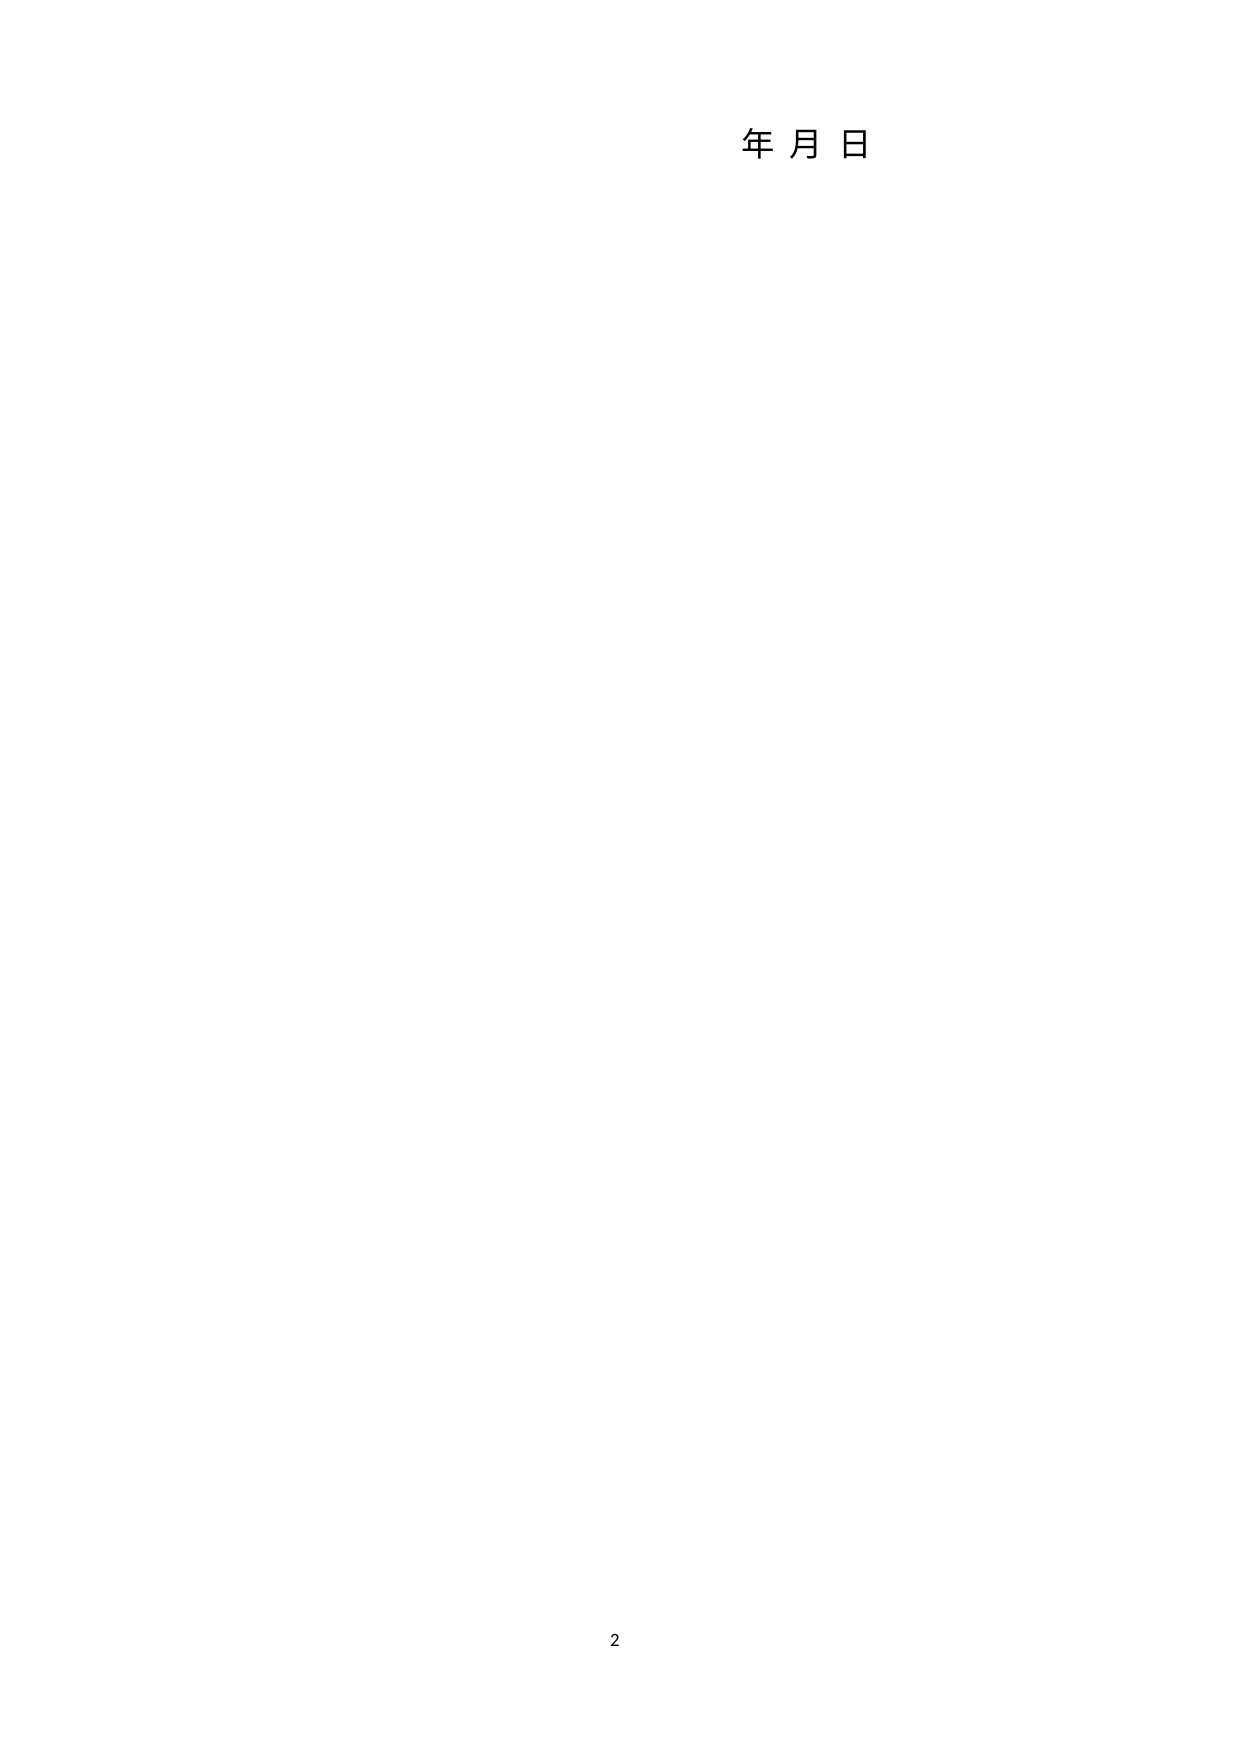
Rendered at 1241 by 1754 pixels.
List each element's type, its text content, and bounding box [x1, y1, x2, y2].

text 年 月 日 [136, 118, 1116, 166]
